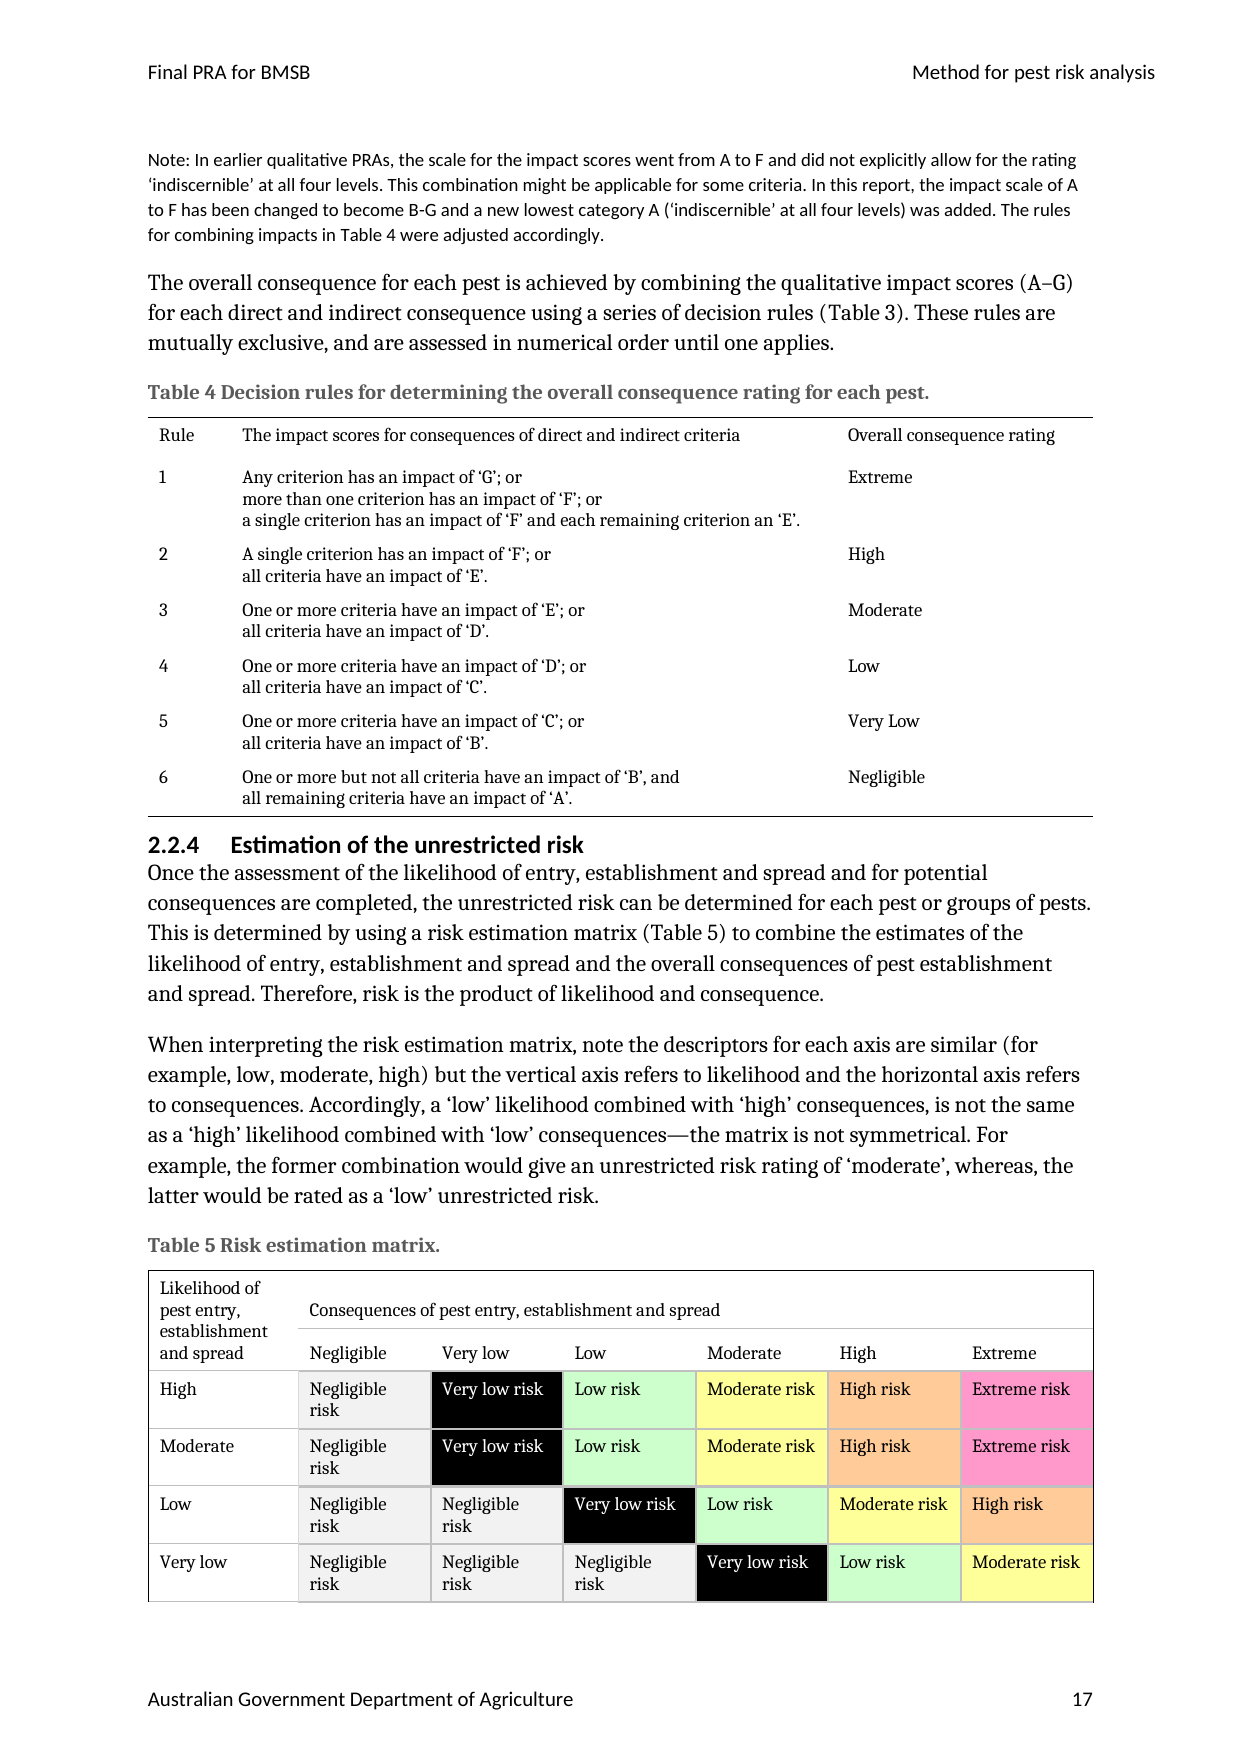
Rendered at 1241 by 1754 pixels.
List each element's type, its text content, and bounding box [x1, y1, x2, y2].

table_cell Negligible [837, 760, 1092, 816]
table_cell High risk [829, 1430, 960, 1485]
table_cell Very low [431, 1329, 563, 1370]
text The overall consequence for each pest is achieved by combining the qualitative impact scores (A–G) for each direct and indirect consequence using a series of decision rules (Table 3). These rules are mutually exclusive, and are assessed in numerical order until one applies. [148, 269, 1092, 356]
table_cell Low risk [829, 1545, 960, 1601]
table_cell One or more criteria have an impact of ‘E’; or all criteria have an impact of ‘D’. [231, 593, 837, 649]
table_cell 4 [148, 649, 231, 704]
table_cell Very low risk [564, 1488, 695, 1543]
table_cell High risk [829, 1372, 960, 1428]
table_cell High [828, 1329, 961, 1370]
table_cell Low [837, 649, 1092, 704]
table_cell Extreme risk [962, 1372, 1093, 1428]
table_cell Moderate [696, 1329, 828, 1370]
table_cell Negligible risk [299, 1372, 430, 1428]
table_cell 1 [148, 460, 231, 538]
table_cell Moderate risk [697, 1430, 827, 1485]
table_cell Very Low [837, 705, 1092, 760]
table_cell Moderate risk [962, 1545, 1093, 1601]
table_cell 5 [148, 705, 231, 760]
table_cell High [149, 1371, 298, 1428]
table_cell A single criterion has an impact of ‘F’; or all criteria have an impact of ‘E’. [231, 538, 837, 593]
table_cell Extreme risk [962, 1430, 1093, 1485]
table_cell One or more criteria have an impact of ‘C’; or all criteria have an impact of ‘B’. [231, 705, 837, 760]
table_cell Negligible risk [432, 1545, 562, 1601]
table_cell High [837, 538, 1092, 593]
table_header Rule [148, 418, 231, 460]
text Table 5 Risk estimation matrix. [148, 1234, 1092, 1258]
table_cell Negligible risk [299, 1488, 430, 1543]
table_cell Moderate [837, 593, 1092, 649]
table_cell One or more criteria have an impact of ‘D’; or all criteria have an impact of ‘C’. [231, 649, 837, 704]
table_cell Moderate [149, 1429, 298, 1485]
text Note: In earlier qualitative PRAs, the scale for the impact scores went from A to F and did not explicitly allow for the rating ‘indiscernible’ at all four levels. This combination might be applicable for some criteria. In this report, the impact scale of A to F has been changed to become B-G and a new lowest category A (‘indiscernible’ at all four levels) was added. The rules for combining impacts in Table 4 were adjusted accordingly. [148, 148, 1092, 246]
table_cell Very low [149, 1544, 298, 1601]
table_cell Very low risk [697, 1545, 827, 1601]
table_cell Negligible risk [299, 1545, 430, 1601]
table_cell Low risk [697, 1488, 827, 1543]
table_cell Negligible risk [564, 1545, 695, 1601]
table_cell Low [149, 1486, 298, 1543]
text Once the assessment of the likelihood of entry, establishment and spread and for potential consequences are completed, the unrestricted risk can be determined for each pest or groups of pests. This is determined by using a risk estimation matrix (Table 5) to combine the estimates of the likelihood of entry, establishment and spread and the overall consequences of pest establishment and spread. Therefore, risk is the product of likelihood and consequence. [148, 860, 1092, 1007]
table_cell One or more but not all criteria have an impact of ‘B’, and all remaining criteria have an impact of ‘A’. [231, 760, 837, 816]
table_cell 3 [148, 593, 231, 649]
table_cell Negligible risk [432, 1488, 562, 1543]
table_cell Extreme [837, 460, 1092, 538]
table_cell High risk [962, 1488, 1093, 1543]
text Table 4 Decision rules for determining the overall consequence rating for each pest. [148, 381, 1092, 405]
table_header Consequences of pest entry, establishment and spread [298, 1271, 1093, 1328]
table_cell Moderate risk [697, 1372, 827, 1428]
table_cell Extreme [961, 1329, 1093, 1370]
table_cell Low risk [564, 1372, 695, 1428]
table_cell Low risk [564, 1430, 695, 1485]
table_header Overall consequence rating [837, 418, 1092, 460]
table_header The impact scores for consequences of direct and indirect criteria [231, 418, 837, 460]
table_cell Negligible risk [299, 1430, 430, 1485]
text When interpreting the risk estimation matrix, note the descriptors for each axis are similar (for example, low, moderate, high) but the vertical axis refers to likelihood and the horizontal axis refers to consequences. Accordingly, a ‘low’ likelihood combined with ‘high’ consequences, is not the same as a ‘high’ likelihood combined with ‘low’ consequences—the matrix is not symmetrical. For example, the former combination would give an unrestricted risk rating of ‘moderate’, whereas, the latter would be rated as a ‘low’ unrestricted risk. [148, 1032, 1092, 1209]
table_cell Very low risk [432, 1372, 562, 1428]
table_cell Moderate risk [829, 1488, 960, 1543]
table_cell Negligible [298, 1329, 431, 1370]
subtitle Estimation of the unrestricted risk [148, 829, 1092, 860]
table_cell 2 [148, 538, 231, 593]
table_cell Very low risk [432, 1430, 562, 1485]
table_header Likelihood of pest entry, establishment and spread [149, 1271, 298, 1370]
table_cell Low [563, 1329, 696, 1370]
table_cell Any criterion has an impact of ‘G’; or more than one criterion has an impact of ‘F’; or a single criterion has an impact of ‘F’ and each remaining criterion an ‘E’. [231, 460, 837, 538]
table_cell 6 [148, 760, 231, 816]
